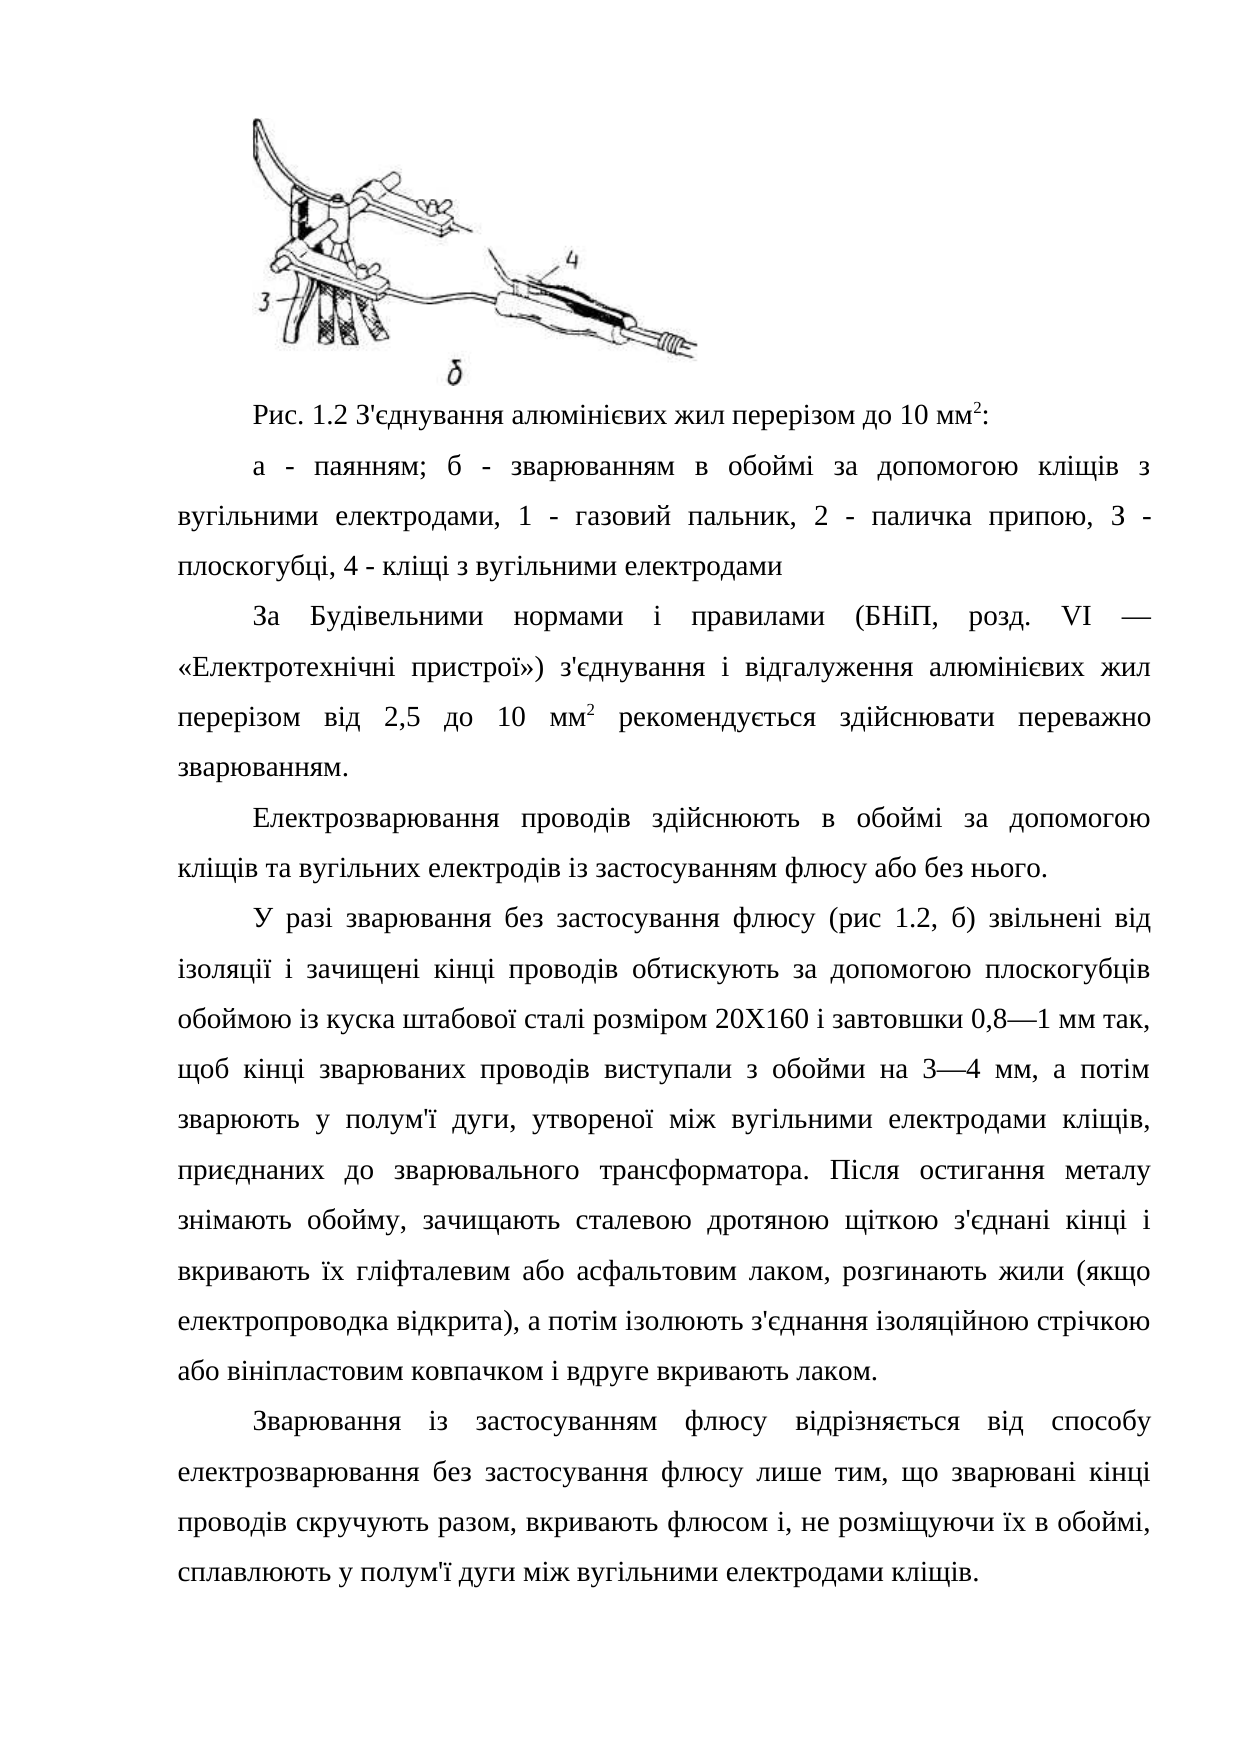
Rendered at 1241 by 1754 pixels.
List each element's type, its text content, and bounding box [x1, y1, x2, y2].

text Зварювання із застосуванням флюсу відрізняється від способу електрозварювання без застосування флюсу лише тим, що зварювані кінці проводів скручують разом, вкривають флюсом і, не розміщуючи їх в обоймі, сплавлюють у полум'ї дуги між вугільними електродами кліщів. [177, 1403, 1152, 1588]
text За Будівельними нормами і правилами (БНіП, розд. VI — «Електротехнічні пристрої») з'єднування і відгалуження алюмінієвих жил перерізом від 2,5 до 10 мм2 рекомендується здійснювати переважно зварюванням. [177, 598, 1152, 783]
text а - паянням; б - зварюванням в обоймі за допомогою кліщів з вугільними електродами, 1 - газовий пальник, 2 - паличка припою, З - плоскогубці, 4 - кліщі з вугільними електродами [177, 448, 1152, 582]
text Рис. 1.2 З'єднування алюмінієвих жил перерізом до 10 мм2: [177, 397, 1152, 431]
text У разі зварювання без застосування флюсу (рис 1.2, б) звільнені від ізоляції і зачищені кінці проводів обтискують за допомогою плоскогубців обоймою із куска штабової сталі розміром 20X160 і завтовшки 0,8—1 мм так, щоб кінці зварюваних проводів виступали з обойми на 3—4 мм, а потім зварюють у полум'ї дуги, утвореної між вугільними електродами кліщів, приєднаних до зварювального трансформатора. Після остигання металу знімають обойму, зачищають сталевою дротяною щіткою з'єднані кінці і вкривають їх гліфталевим або асфальтовим лаком, розгинають жили (якщо електропроводка відкрита), а потім ізолюють з'єднання ізоляційною стрічкою або вініпластовим ковпачком і вдруге вкривають лаком. [177, 900, 1152, 1387]
picture [252, 118, 698, 386]
text Електрозварювання проводів здійснюють в обоймі за допомогою кліщів та вугільних електродів із застосуванням флюсу або без нього. [177, 800, 1152, 884]
